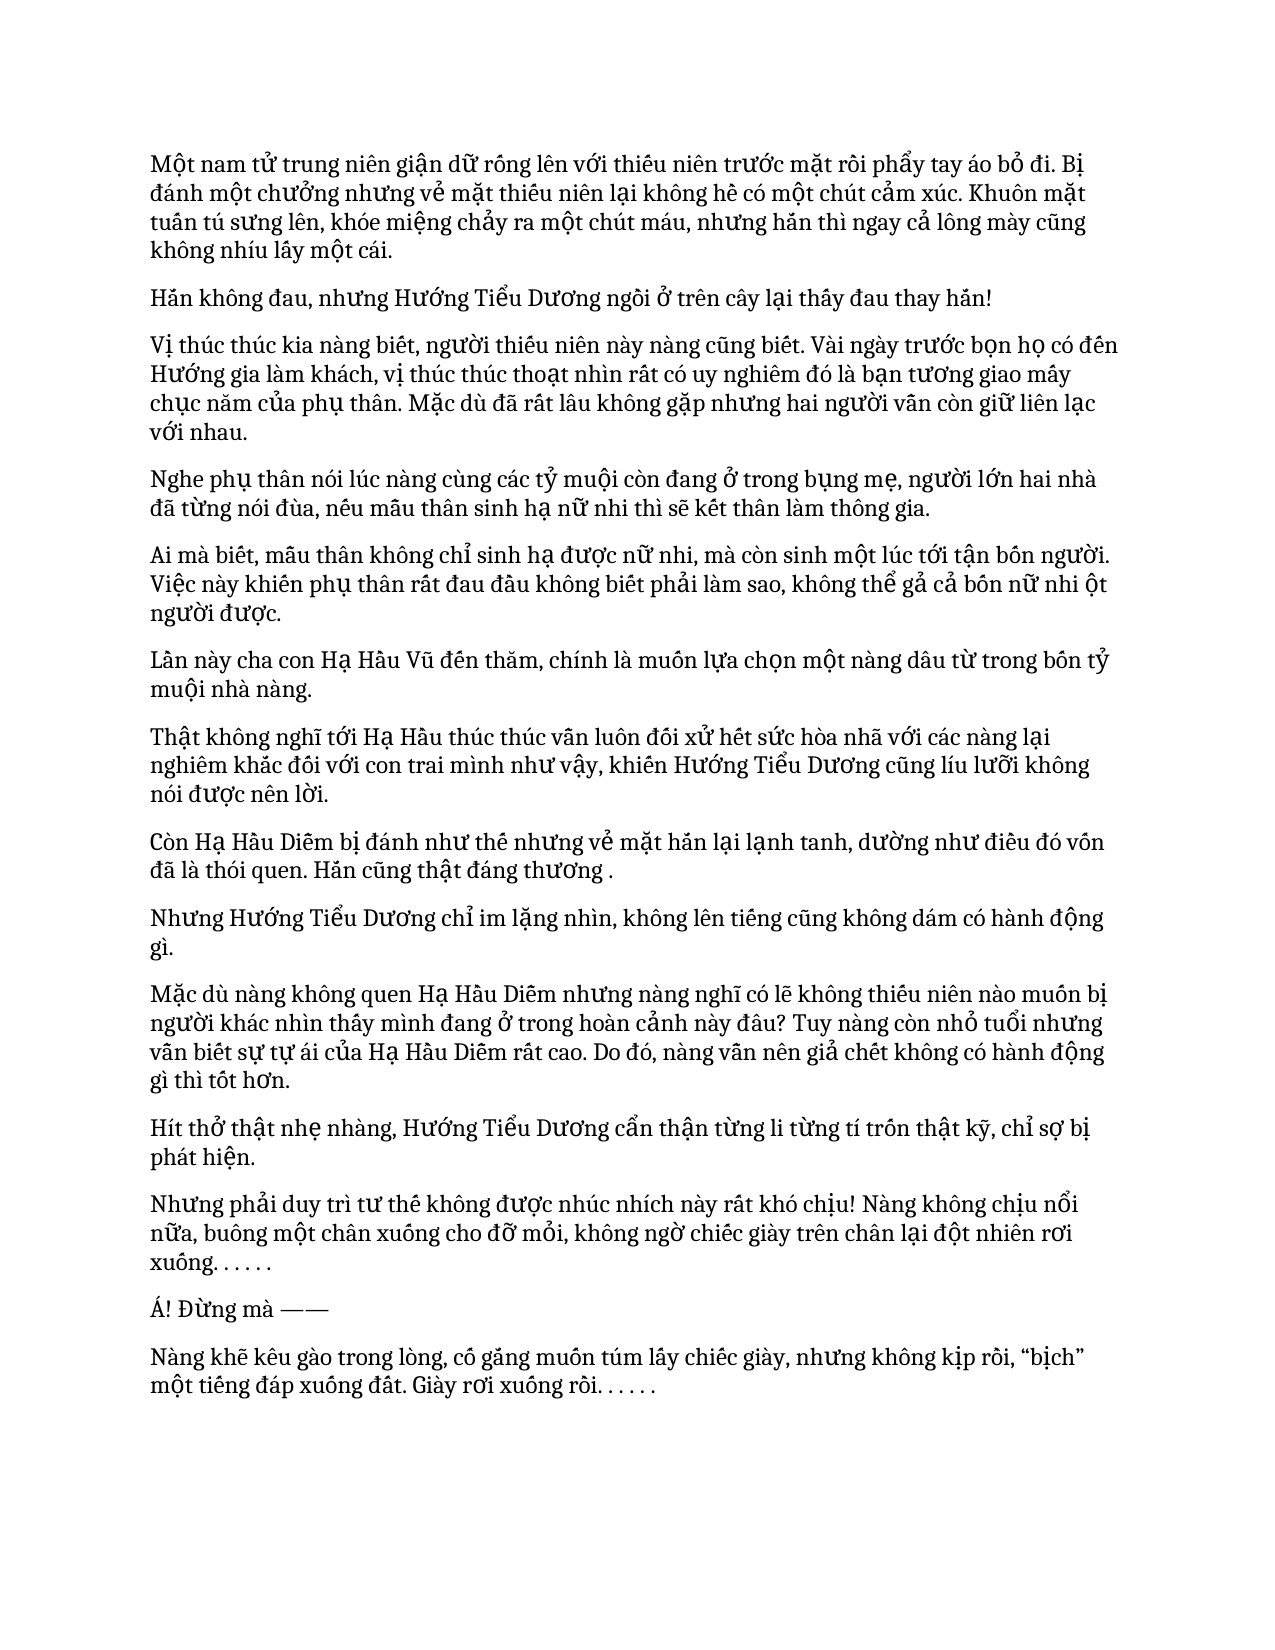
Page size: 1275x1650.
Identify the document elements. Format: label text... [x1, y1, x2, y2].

text Nhưng phải duy trì tư thế không được nhúc nhích này rất khó chịu! Nàng không chịu nổi nữa, buông một chân xuống cho đỡ mỏi, không ngờ chiếc giày trên chân lại đột nhiên rơi xuống. . . . . . [150, 1190, 1125, 1276]
text Hít thở thật nhẹ nhàng, Hướng Tiểu Dương cẩn thận từng li từng tí trốn thật kỹ, chỉ sợ bị phát hiện. [150, 1114, 1125, 1171]
text Một nam tử trung niên giận dữ rống lên với thiếu niên trước mặt rồi phẩy tay áo bỏ đi. Bị đánh một chưởng nhưng vẻ mặt thiếu niên lại không hề có một chút cảm xúc. Khuôn mặt tuấn tú sưng lên, khóe miệng chảy ra một chút máu, nhưng hắn thì ngay cả lông mày cũng không nhíu lấy một cái. [150, 150, 1125, 265]
text Nghe phụ thân nói lúc nàng cùng các tỷ muội còn đang ở trong bụng mẹ, người lớn hai nhà đã từng nói đùa, nếu mẫu thân sinh hạ nữ nhi thì sẽ kết thân làm thông gia. [150, 465, 1125, 522]
text Vị thúc thúc kia nàng biết, người thiếu niên này nàng cũng biết. Vài ngày trước bọn họ có đến Hướng gia làm khách, vị thúc thúc thoạt nhìn rất có uy nghiêm đó là bạn tương giao mấy chục năm của phụ thân. Mặc dù đã rất lâu không gặp nhưng hai người vẫn còn giữ liên lạc với nhau. [150, 331, 1125, 446]
text Nàng khẽ kêu gào trong lòng, cố gắng muốn túm lấy chiếc giày, nhưng không kịp rồi, “bịch” một tiếng đáp xuống đất. Giày rơi xuống rồi. . . . . . [150, 1342, 1125, 1400]
text Thật không nghĩ tới Hạ Hầu thúc thúc vẫn luôn đối xử hết sức hòa nhã với các nàng lại nghiêm khắc đối với con trai mình như vậy, khiến Hướng Tiểu Dương cũng líu lưỡi không nói được nên lời. [150, 722, 1125, 809]
text Mặc dù nàng không quen Hạ Hầu Diễm nhưng nàng nghĩ có lẽ không thiếu niên nào muốn bị người khác nhìn thấy mình đang ở trong hoàn cảnh này đâu? Tuy nàng còn nhỏ tuổi nhưng vẫn biết sự tự ái của Hạ Hầu Diễm rất cao. Do đó, nàng vẫn nên giả chết không có hành động gì thì tốt hơn. [150, 980, 1125, 1095]
text Còn Hạ Hầu Diễm bị đánh như thế nhưng vẻ mặt hắn lại lạnh tanh, dường như điều đó vốn đã là thói quen. Hắn cũng thật đáng thương . [150, 827, 1125, 885]
text Hắn không đau, nhưng Hướng Tiểu Dương ngồi ở trên cây lại thấy đau thay hắn! [150, 284, 1125, 312]
text Á! Đừng mà —— [150, 1295, 1125, 1324]
text Nhưng Hướng Tiểu Dương chỉ im lặng nhìn, không lên tiếng cũng không dám có hành động gì. [150, 904, 1125, 961]
text Ai mà biết, mẫu thân không chỉ sinh hạ được nữ nhi, mà còn sinh một lúc tới tận bốn người. Việc này khiến phụ thân rất đau đầu không biết phải làm sao, không thể gả cả bốn nữ nhi ột người được. [150, 541, 1125, 627]
text Lần này cha con Hạ Hầu Vũ đến thăm, chính là muốn lựa chọn một nàng dâu từ trong bốn tỷ muội nhà nàng. [150, 646, 1125, 704]
